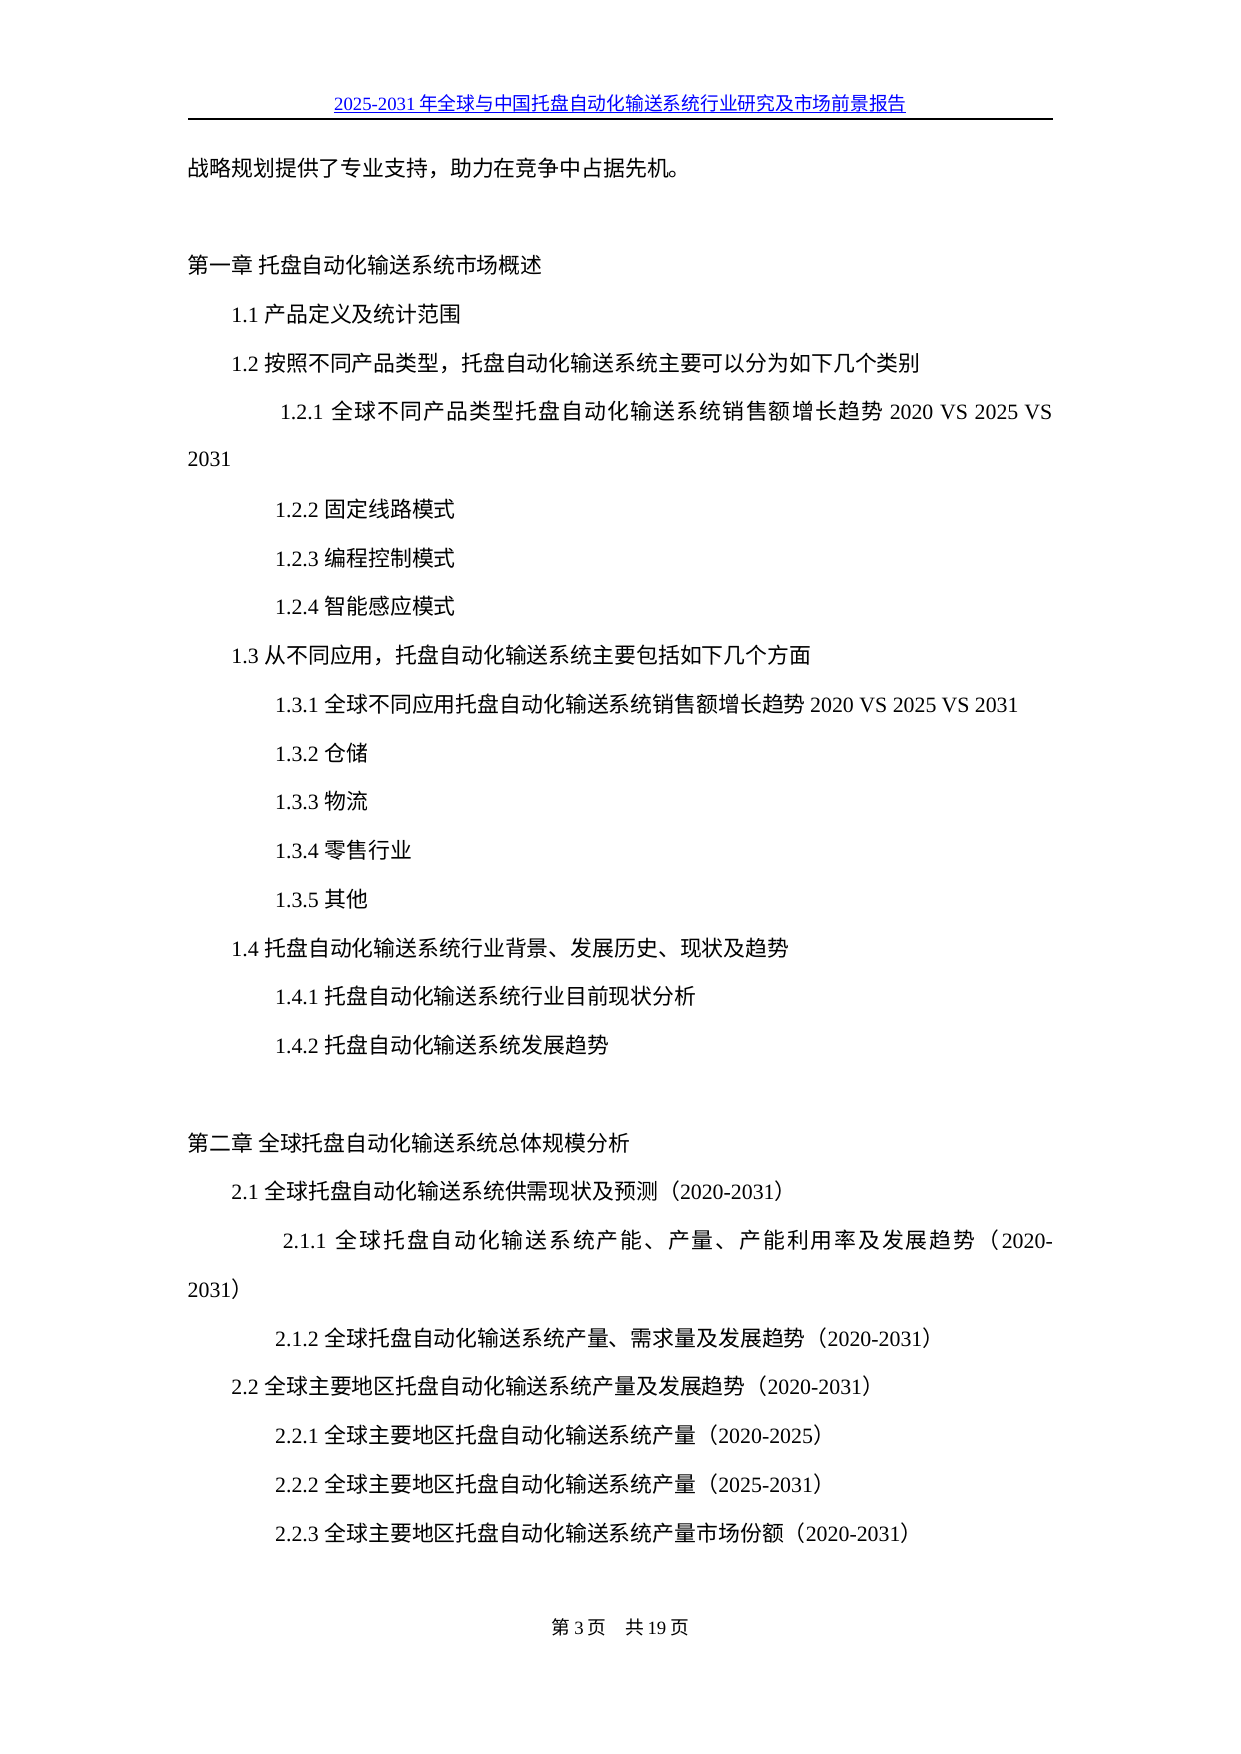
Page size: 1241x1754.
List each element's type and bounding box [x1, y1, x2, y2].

text [187, 150, 1053, 1548]
